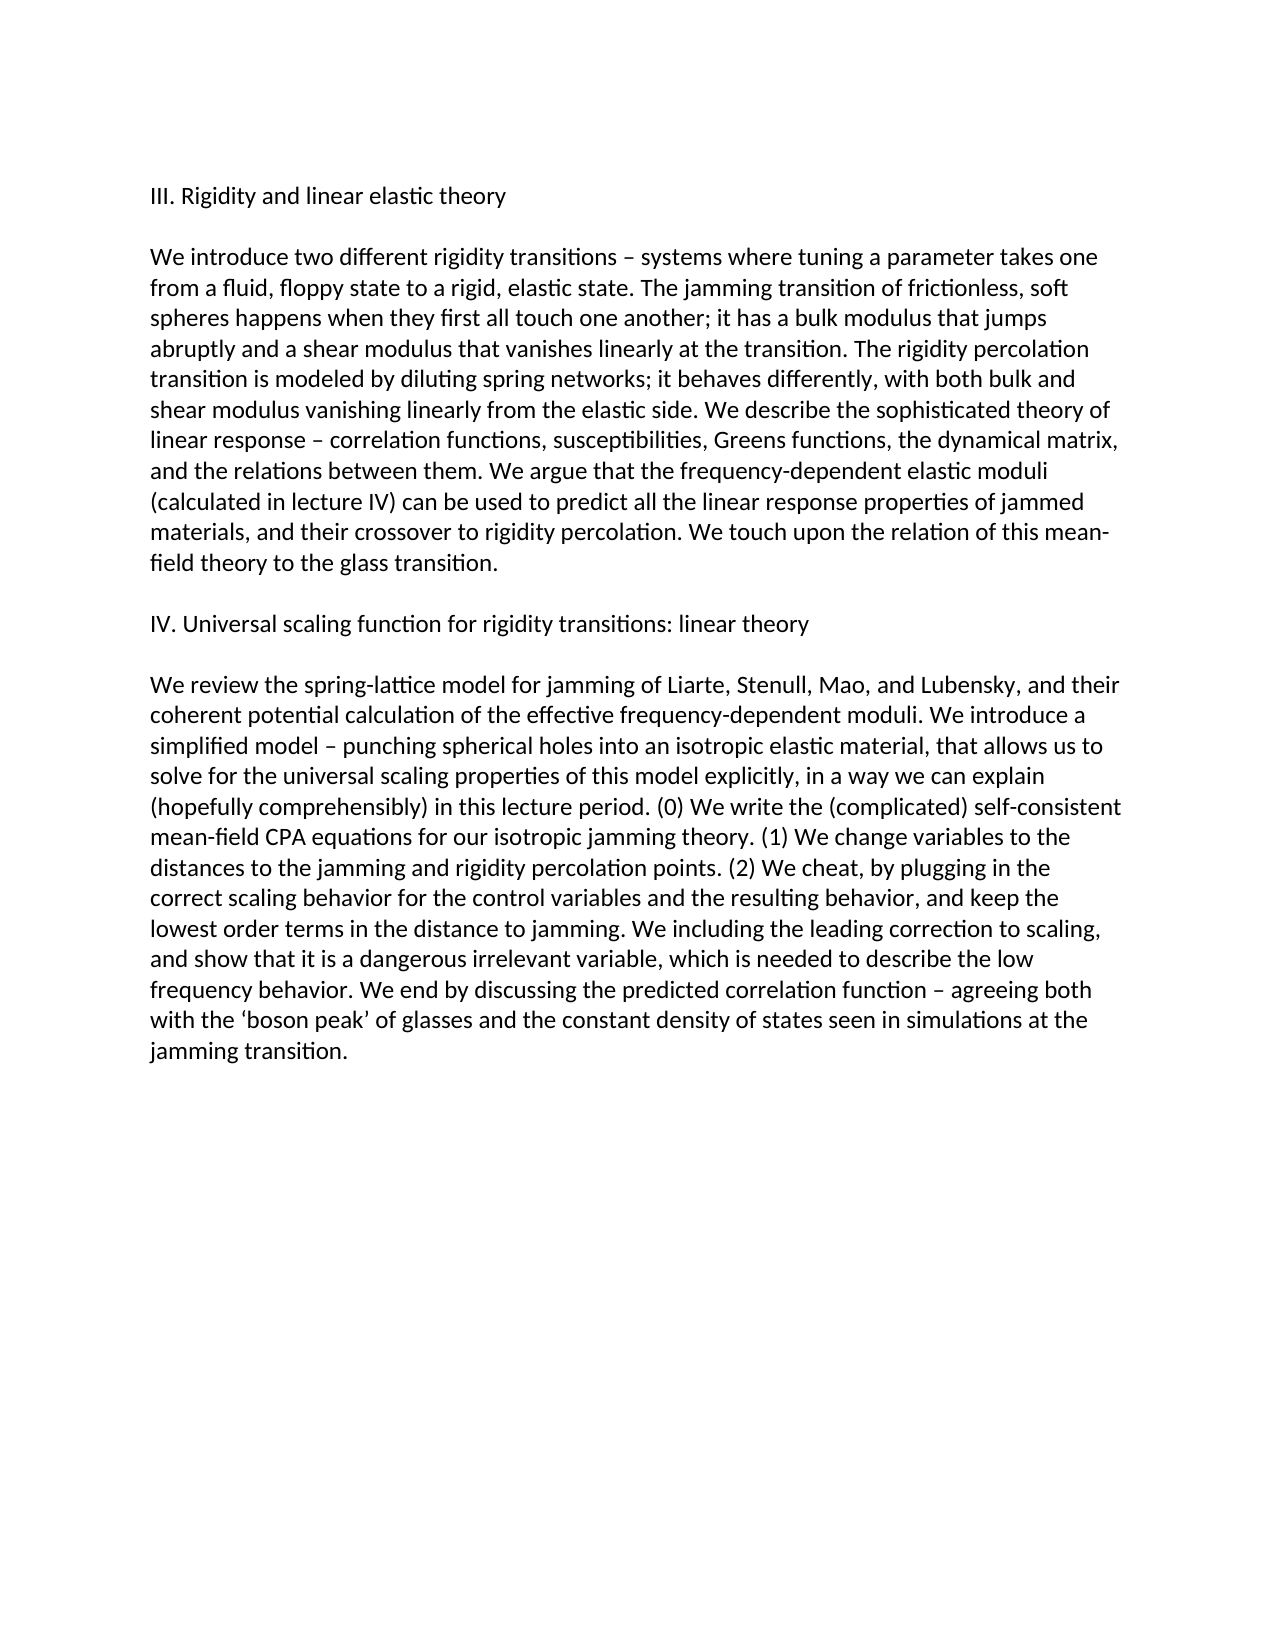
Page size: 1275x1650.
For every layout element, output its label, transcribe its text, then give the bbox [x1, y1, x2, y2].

text III. Rigidity and linear elastic theory [150, 181, 1125, 211]
text IV. Universal scaling function for rigidity transitions: linear theory [150, 608, 1125, 638]
text We introduce two different rigidity transitions – systems where tuning a parameter takes one from a fluid, floppy state to a rigid, elastic state. The jamming transition of frictionless, soft spheres happens when they first all touch one another; it has a bulk modulus that jumps abruptly and a shear modulus that vanishes linearly at the transition. The rigidity percolation transition is modeled by diluting spring networks; it behaves differently, with both bulk and shear modulus vanishing linearly from the elastic side. We describe the sophisticated theory of linear response – correlation functions, susceptibilities, Greens functions, the dynamical matrix, and the relations between them. We argue that the frequency-dependent elastic moduli (calculated in lecture IV) can be used to predict all the linear response properties of jammed materials, and their crossover to rigidity percolation. We touch upon the relation of this mean-field theory to the glass transition. [150, 242, 1125, 577]
text We review the spring-lattice model for jamming of Liarte, Stenull, Mao, and Lubensky, and their coherent potential calculation of the effective frequency-dependent moduli. We introduce a simplified model – punching spherical holes into an isotropic elastic material, that allows us to solve for the universal scaling properties of this model explicitly, in a way we can explain (hopefully comprehensibly) in this lecture period. (0) We write the (complicated) self-consistent mean-field CPA equations for our isotropic jamming theory. (1) We change variables to the distances to the jamming and rigidity percolation points. (2) We cheat, by plugging in the correct scaling behavior for the control variables and the resulting behavior, and keep the lowest order terms in the distance to jamming. We including the leading correction to scaling, and show that it is a dangerous irrelevant variable, which is needed to describe the low frequency behavior. We end by discussing the predicted correlation function – agreeing both with the ‘boson peak’ of glasses and the constant density of states seen in simulations at the jamming transition. [150, 669, 1125, 1066]
